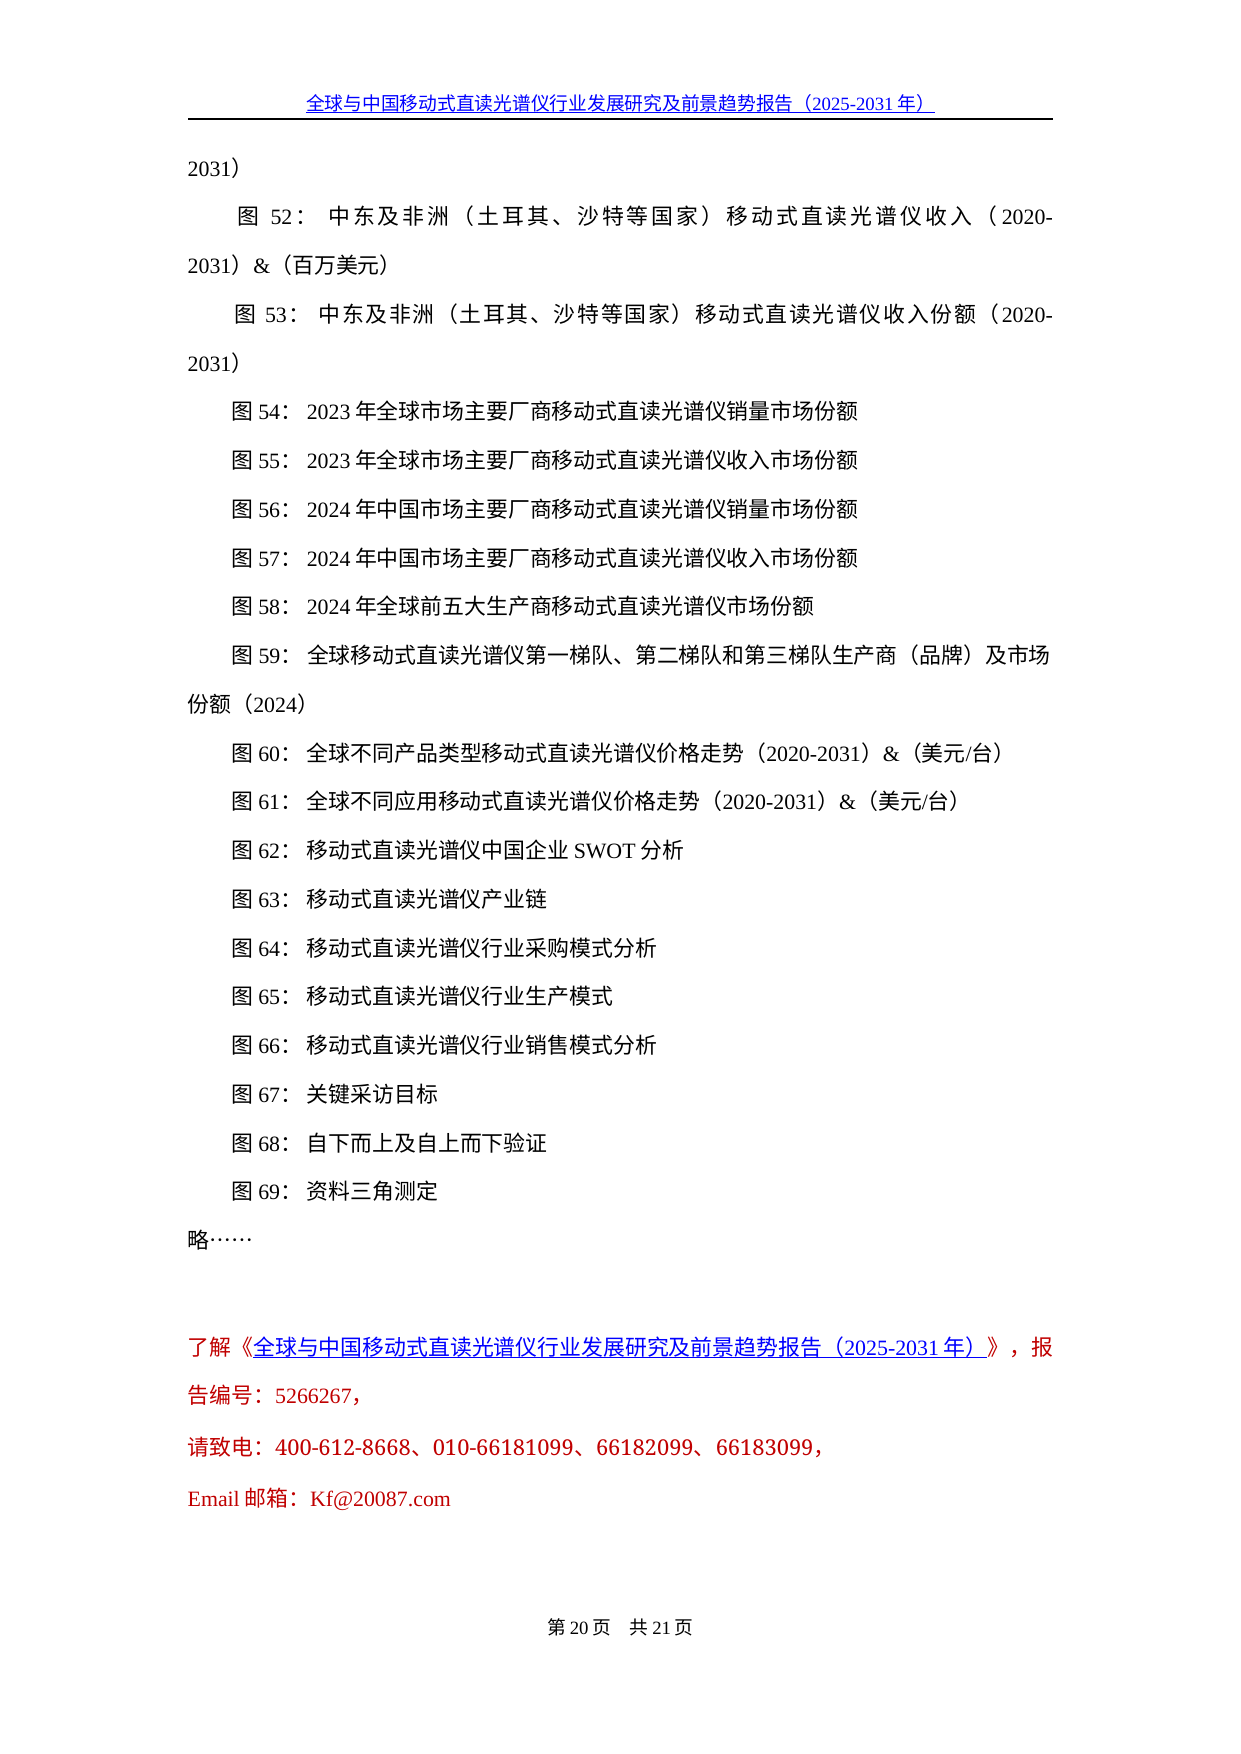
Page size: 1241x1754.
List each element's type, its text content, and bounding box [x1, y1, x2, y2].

text 了解《全球与中国移动式直读光谱仪行业发展研究及前景趋势报告（2025-2031年）》，报告编号：5266267， [187, 1329, 1053, 1410]
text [187, 150, 1053, 1255]
text 请致电：400-612-8668、010-66181099、66182099、66183099， [187, 1429, 1053, 1462]
text Email邮箱：Kf@20087.com [187, 1481, 1053, 1513]
